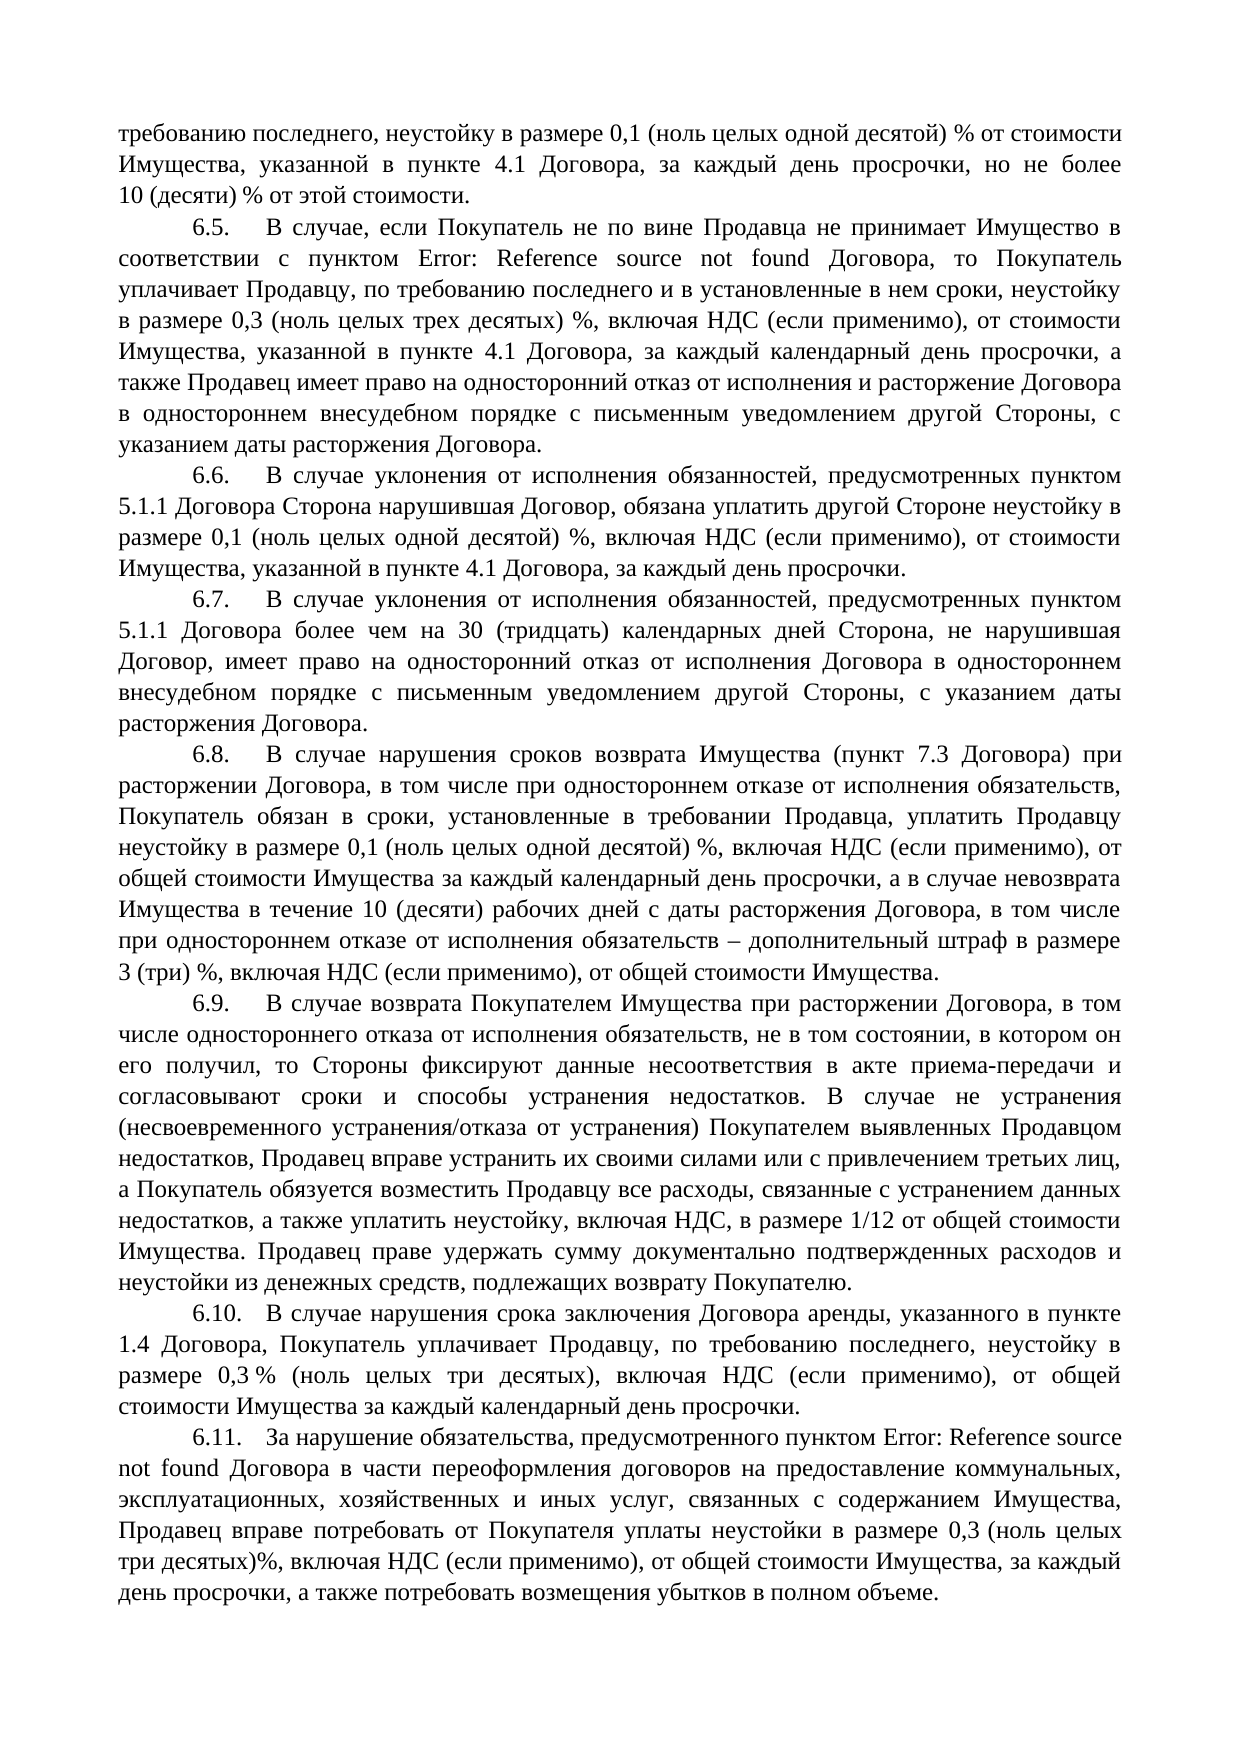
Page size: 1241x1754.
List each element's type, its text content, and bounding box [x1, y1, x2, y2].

list В случае уклонения от исполнения обязанностей, предусмотренных пунктом 5.1.1 Договора Сторона нарушившая Договор, обязана уплатить другой Стороне неустойку в размере 0,1 (ноль целых одной десятой) %, включая НДС (если применимо), от стоимости Имущества, указанной в пункте 4.1 Договора, за каждый день просрочки. [118, 460, 1122, 582]
list В случае уклонения от исполнения обязанностей, предусмотренных пунктом 5.1.1 Договора более чем на 30 (тридцать) календарных дней Сторона, не нарушившая Договор, имеет право на односторонний отказ от исполнения Договора в одностороннем внесудебном порядке с письменным уведомлением другой Стороны, с указанием даты расторжения Договора. [118, 584, 1122, 737]
list В случае нарушения сроков возврата Имущества (пункт 7.3 Договора) при расторжении Договора, в том числе при одностороннем отказе от исполнения обязательств, Покупатель обязан в сроки, установленные в требовании Продавца, уплатить Продавцу неустойку в размере 0,1 (ноль целых одной десятой) %, включая НДС (если применимо), от общей стоимости Имущества за каждый календарный день просрочки, а в случае невозврата Имущества в течение 10 (десяти) рабочих дней с даты расторжения Договора, в том числе при одностороннем отказе от исполнения обязательств – дополнительный штраф в размере 3 (три) %, включая НДС (если применимо), от общей стоимости Имущества. [118, 739, 1122, 985]
list В случае возврата Покупателем Имущества при расторжении Договора, в том числе одностороннего отказа от исполнения обязательств, не в том состоянии, в котором он его получил, то Стороны фиксируют данные несоответствия в акте приема-передачи и согласовывают сроки и способы устранения недостатков. В случае не устранения (несвоевременного устранения/отказа от устранения) Покупателем выявленных Продавцом недостатков, Продавец вправе устранить их своими силами или с привлечением третьих лиц, а Покупатель обязуется возместить Продавцу все расходы, связанные с устранением данных недостатков, а также уплатить неустойку, включая НДС, в размере 1/12 от общей стоимости Имущества. Продавец праве удержать сумму документально подтвержденных расходов и неустойки из денежных средств, подлежащих возврату Покупателю. [118, 988, 1122, 1296]
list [118, 118, 1122, 209]
list В случае нарушения срока заключения Договора аренды, указанного в пункте 1.6 Договора, Покупатель уплачивает Продавцу, по требованию последнего, неустойку в размере 0,3 % (ноль целых три десятых), включая НДС (если применимо), от общей стоимости Имущества за каждый календарный день просрочки. [118, 1298, 1122, 1420]
